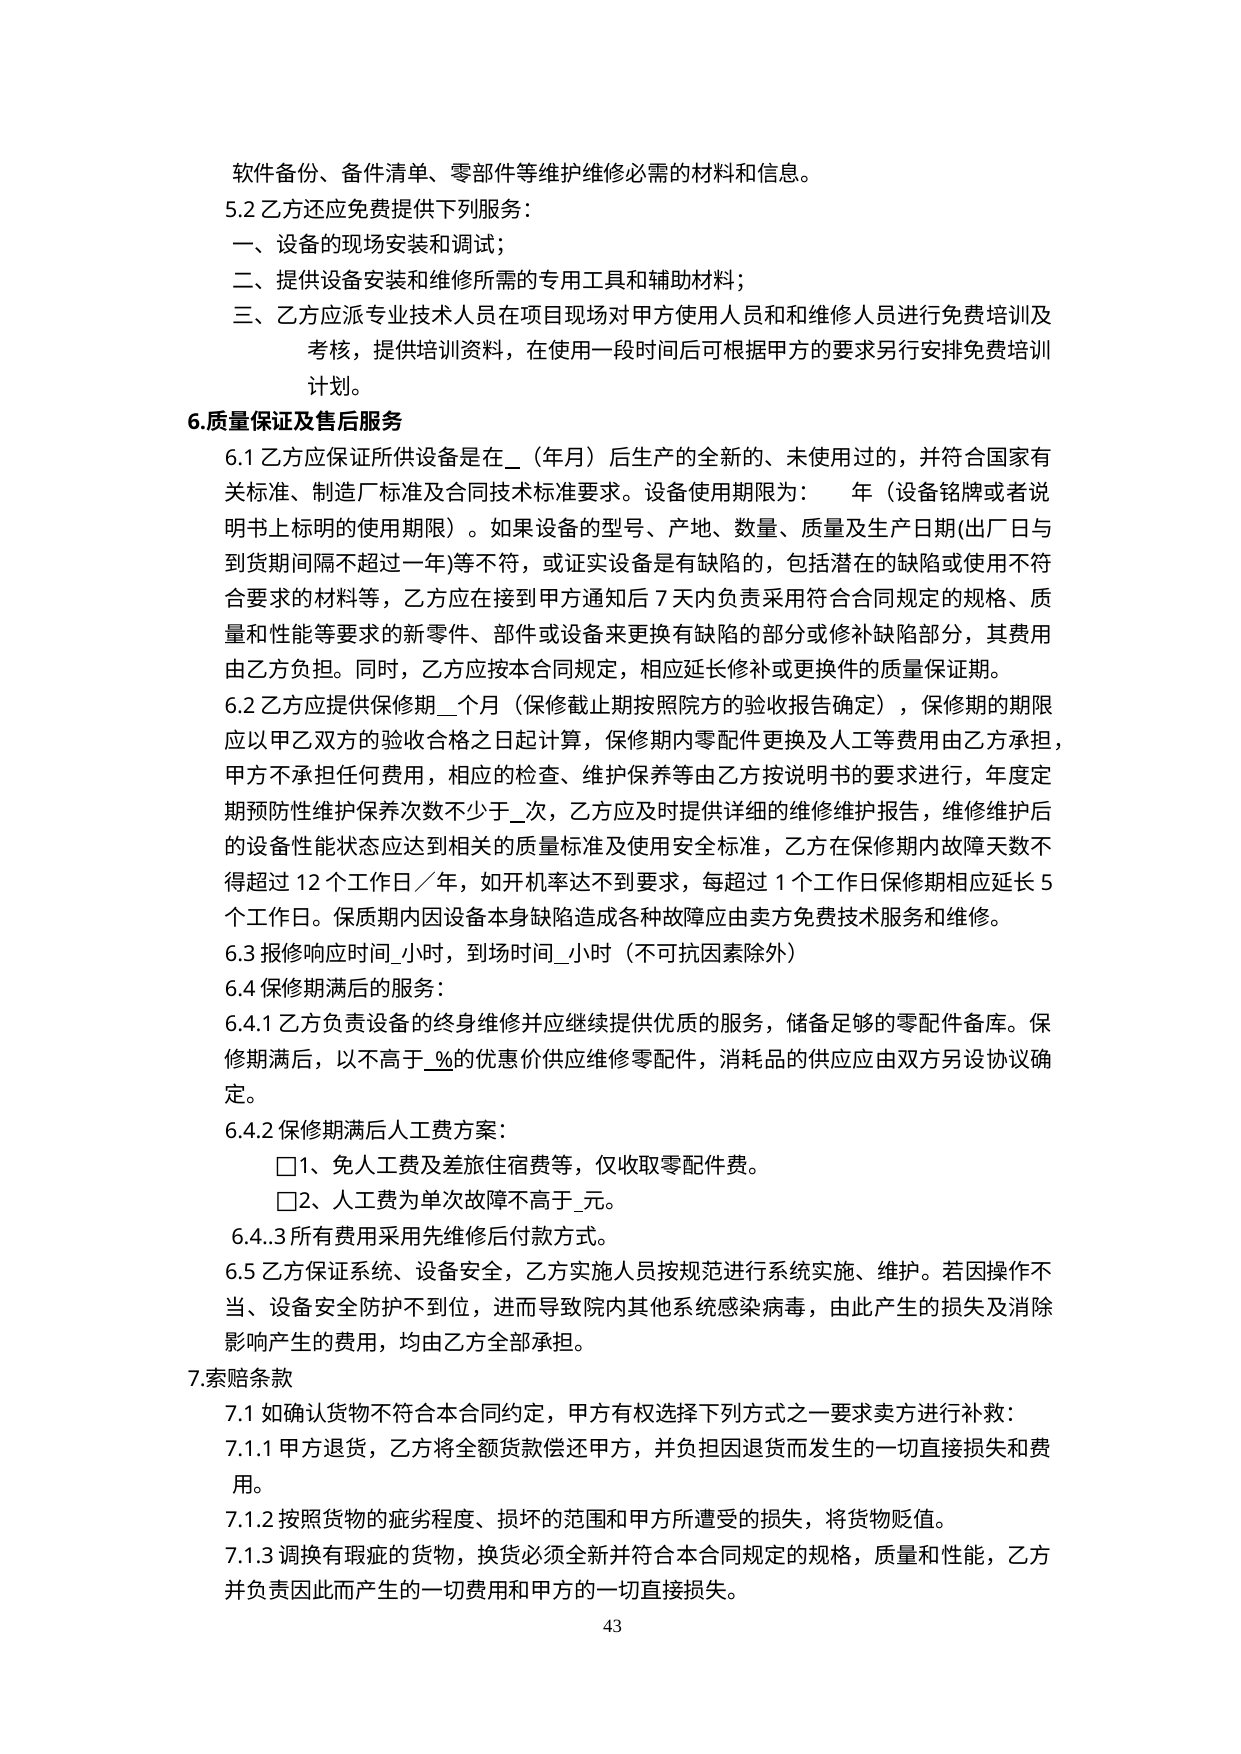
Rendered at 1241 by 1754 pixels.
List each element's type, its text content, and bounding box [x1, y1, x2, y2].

text □1、免人工费及差旅住宿费等，仅收取零配件费。 [224, 1145, 1053, 1181]
text 6.4保修期满后的服务： [224, 968, 1053, 1003]
text 6.4..3所有费用采用先维修后付款方式。 [187, 1216, 1053, 1251]
text 7.1.2按照货物的疵劣程度、损坏的范围和甲方所遭受的损失，将货物贬值。 [225, 1499, 1053, 1535]
text 6.1乙方应保证所供设备是在 （年月）后生产的全新的、未使用过的，并符合国家有关标准、制造厂标准及合同技术标准要求。设备使用期限为： 年（设备铭牌或者说明书上标明的使用期限）。如果设备的型号、产地、数量、质量及生产日期(出厂日与到货期间隔不超过一年)等不符，或证实设备是有缺陷的，包括潜在的缺陷或使用不符合要求的材料等，乙方应在接到甲方通知后7天内负责采用符合合同规定的规格、质量和性能等要求的新零件、部件或设备来更换有缺陷的部分或修补缺陷部分，其费用由乙方负担。同时，乙方应按本合同规定，相应延长修补或更换件的质量保证期。 [224, 437, 1053, 685]
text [225, 153, 1053, 189]
list 设备的现场安装和调试； [232, 224, 1053, 260]
text 7.1 如确认货物不符合本合同约定，甲方有权选择下列方式之一要求卖方进行补救： [224, 1393, 1053, 1428]
text 6.3报修响应时间 小时，到场时间 小时（不可抗因素除外） [224, 933, 1053, 968]
text 7.1.3调换有瑕疵的货物，换货必须全新并符合本合同规定的规格，质量和性能，乙方并负责因此而产生的一切费用和甲方的一切直接损失。 [224, 1535, 1053, 1606]
list 提供设备安装和维修所需的专用工具和辅助材料； [232, 260, 1053, 295]
text 6.5 乙方保证系统、设备安全，乙方实施人员按规范进行系统实施、维护。若因操作不当、设备安全防护不到位，进而导致院内其他系统感染病毒，由此产生的损失及消除影响产生的费用，均由乙方全部承担。 [224, 1251, 1053, 1358]
text 6.4.1乙方负责设备的终身维修并应继续提供优质的服务，储备足够的零配件备库。保修期满后，以不高于 %的优惠价供应维修零配件，消耗品的供应应由双方另设协议确定。 [224, 1003, 1053, 1110]
text 6.4.2保修期满后人工费方案： [224, 1110, 1053, 1145]
text 7.1.1甲方退货，乙方将全额货款偿还甲方，并负担因退货而发生的一切直接损失和费用。 [225, 1428, 1053, 1499]
text □2、人工费为单次故障不高于 元。 [187, 1181, 1053, 1216]
text 7.索赔条款 [187, 1358, 1053, 1393]
list 乙方应派专业技术人员在项目现场对甲方使用人员和和维修人员进行免费培训及考核，提供培训资料，在使用一段时间后可根据甲方的要求另行安排免费培训计划。 [232, 295, 1053, 401]
text 6.2乙方应提供保修期 个月（保修截止期按照院方的验收报告确定），保修期的期限应以甲乙双方的验收合格之日起计算，保修期内零配件更换及人工等费用由乙方承担，甲方不承担任何费用，相应的检查、维护保养等由乙方按说明书的要求进行，年度定期预防性维护保养次数不少于 次，乙方应及时提供详细的维修维护报告，维修维护后的设备性能状态应达到相关的质量标准及使用安全标准，乙方在保修期内故障天数不得超过12个工作日／年，如开机率达不到要求，每超过1个工作日保修期相应延长5个工作日。保质期内因设备本身缺陷造成各种故障应由卖方免费技术服务和维修。 [224, 685, 1053, 933]
text 5.2乙方还应免费提供下列服务： [187, 189, 1053, 224]
text 6.质量保证及售后服务 [187, 401, 1053, 437]
